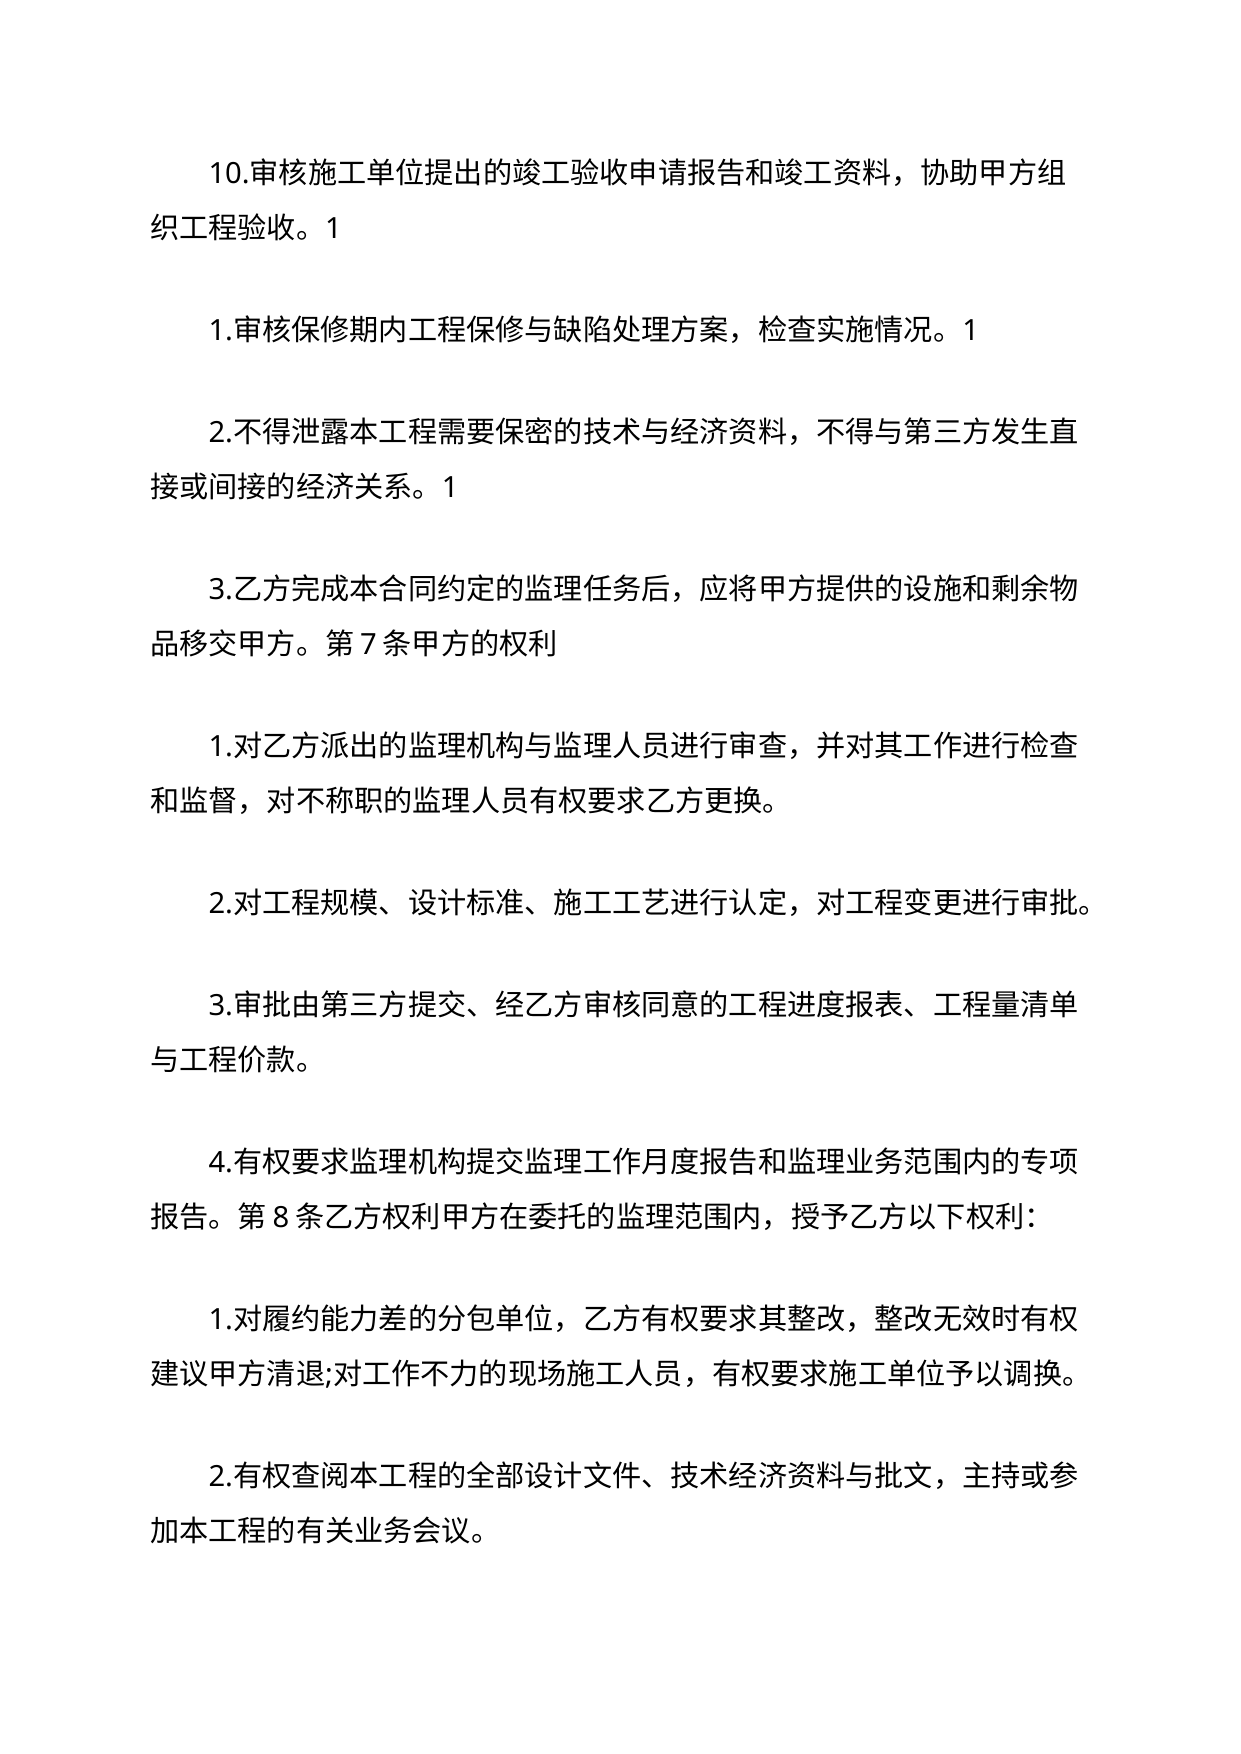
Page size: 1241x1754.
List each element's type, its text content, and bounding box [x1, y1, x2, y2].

text 1.对履约能力差的分包单位，乙方有权要求其整改，整改无效时有权建议甲方清退;对工作不力的现场施工人员，有权要求施工单位予以调换。 [150, 1295, 1090, 1393]
text 1.对乙方派出的监理机构与监理人员进行审查，并对其工作进行检查和监督，对不称职的监理人员有权要求乙方更换。 [150, 723, 1090, 820]
text 3.审批由第三方提交、经乙方审核同意的工程进度报表、工程量清单与工程价款。 [150, 982, 1090, 1079]
text 10.审核施工单位提出的竣工验收申请报告和竣工资料，协助甲方组织工程验收。1 [150, 150, 1090, 247]
text 1.审核保修期内工程保修与缺陷处理方案，检查实施情况。1 [150, 307, 1090, 349]
text 3.乙方完成本合同约定的监理任务后，应将甲方提供的设施和剩余物品移交甲方。第7条甲方的权利 [150, 566, 1090, 663]
text 4.有权要求监理机构提交监理工作月度报告和监理业务范围内的专项报告。第8条乙方权利甲方在委托的监理范围内，授予乙方以下权利： [150, 1138, 1090, 1236]
text 2.有权查阅本工程的全部设计文件、技术经济资料与批文，主持或参加本工程的有关业务会议。 [150, 1452, 1090, 1550]
text 2.对工程规模、设计标准、施工工艺进行认定，对工程变更进行审批。 [150, 880, 1090, 922]
text 2.不得泄露本工程需要保密的技术与经济资料，不得与第三方发生直接或间接的经济关系。1 [150, 409, 1090, 506]
